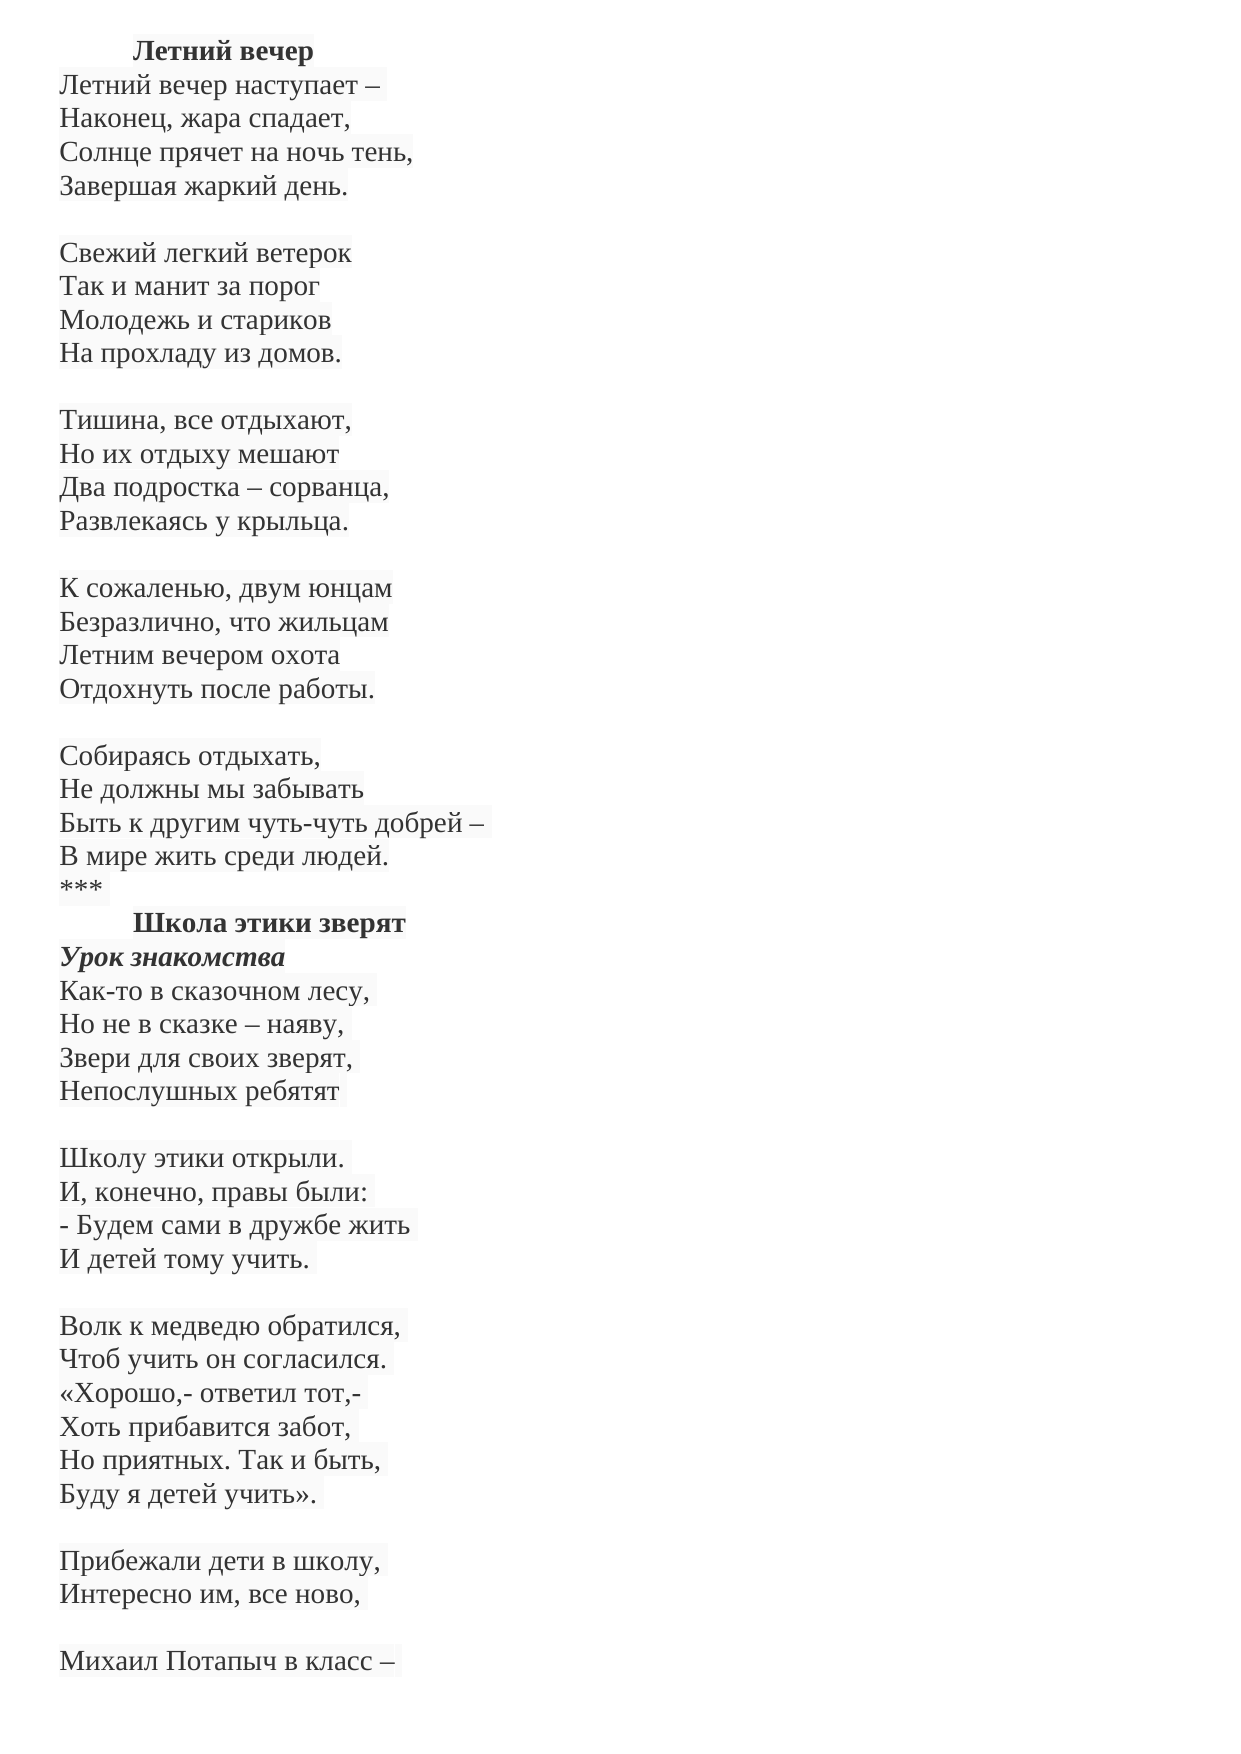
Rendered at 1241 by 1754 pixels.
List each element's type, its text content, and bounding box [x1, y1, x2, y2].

text Летний вечер Летний вечер наступает – Наконец, жара спадает, Солнце прячет на ночь тень, Завершая жаркий день. Свежий легкий ветерок Так и манит за порог Молодежь и стариков На прохладу из домов. Тишина, все отдыхают, Но их отдыху мешают Два подростка – сорванца, Развлекаясь у крыльца. К сожаленью, двум юнцам Безразлично, что жильцам Летним вечером охота Отдохнуть после работы. Собираясь отдыхать, Не должны мы забывать Быть к другим чуть-чуть добрей – В мире жить среди людей. *** [59, 33, 1167, 906]
text Михаил Потапыч в класс – [59, 1610, 1167, 1677]
text Школа этики зверят Урок знакомства Как-то в сказочном лесу, Но не в сказке – наяву, Звери для своих зверят, Непослушных ребятят Школу этики открыли. И, конечно, правы были: - Будем сами в дружбе жить И детей тому учить. Волк к медведю обратился, Чтоб учить он согласился. «Хорошо,- ответил тот,- Хоть прибавится забот, Но приятных. Так и быть, Буду я детей учить». Прибежали дети в школу, Интересно им, все ново, [59, 906, 1167, 1610]
